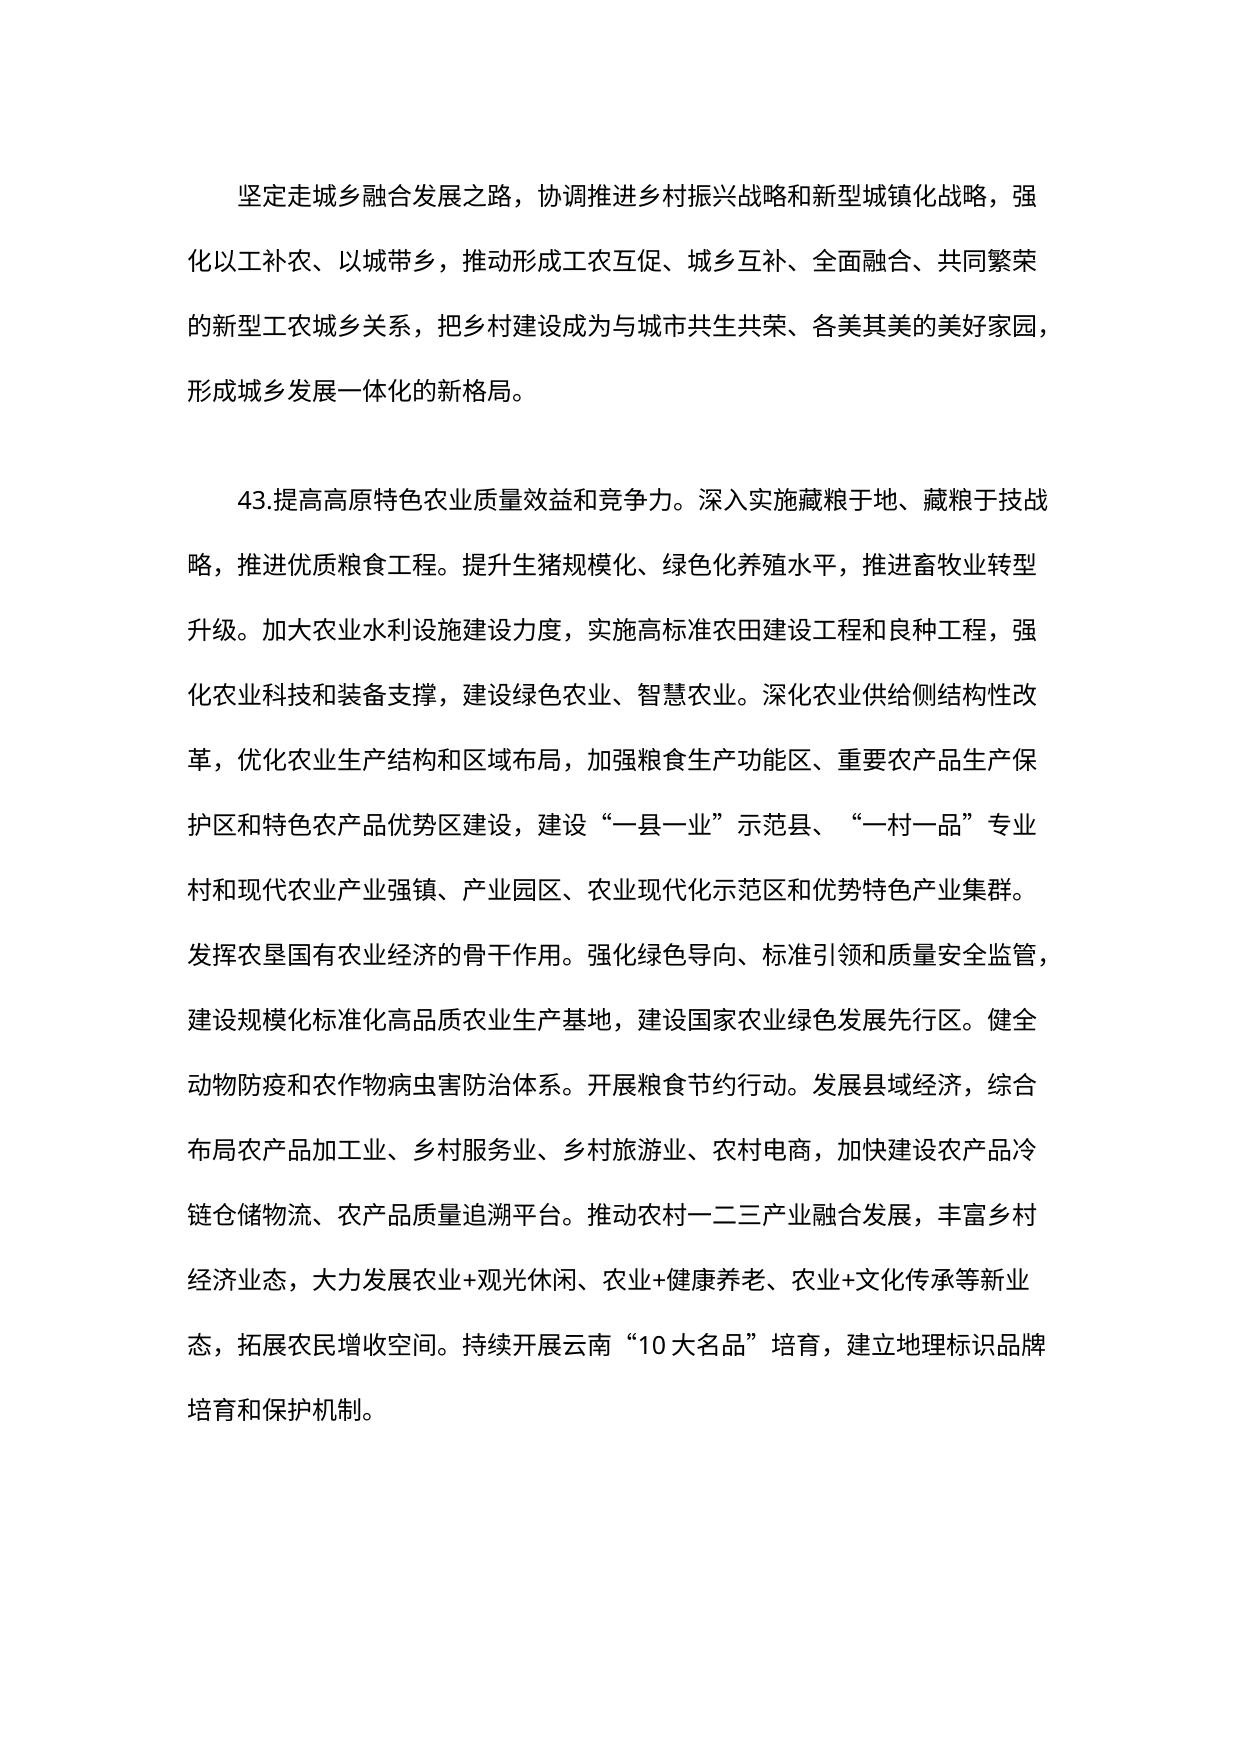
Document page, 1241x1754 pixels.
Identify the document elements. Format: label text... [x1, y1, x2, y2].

text 坚定走城乡融合发展之路，协调推进乡村振兴战略和新型城镇化战略，强化以工补农、以城带乡，推动形成工农互促、城乡互补、全面融合、共同繁荣的新型工农城乡关系，把乡村建设成为与城市共生共荣、各美其美的美好家园，形成城乡发展一体化的新格局。 [187, 162, 1053, 422]
text 43.提高高原特色农业质量效益和竞争力。深入实施藏粮于地、藏粮于技战略，推进优质粮食工程。提升生猪规模化、绿色化养殖水平，推进畜牧业转型升级。加大农业水利设施建设力度，实施高标准农田建设工程和良种工程，强化农业科技和装备支撑，建设绿色农业、智慧农业。深化农业供给侧结构性改革，优化农业生产结构和区域布局，加强粮食生产功能区、重要农产品生产保护区和特色农产品优势区建设，建设“一县一业”示范县、“一村一品”专业村和现代农业产业强镇、产业园区、农业现代化示范区和优势特色产业集群。发挥农垦国有农业经济的骨干作用。强化绿色导向、标准引领和质量安全监管，建设规模化标准化高品质农业生产基地，建设国家农业绿色发展先行区。健全动物防疫和农作物病虫害防治体系。开展粮食节约行动。发展县域经济，综合布局农产品加工业、乡村服务业、乡村旅游业、农村电商，加快建设农产品冷链仓储物流、农产品质量追溯平台。推动农村一二三产业融合发展，丰富乡村经济业态，大力发展农业+观光休闲、农业+健康养老、农业+文化传承等新业态，拓展农民增收空间。持续开展云南“10大名品”培育，建立地理标识品牌培育和保护机制。 [187, 466, 1053, 1441]
